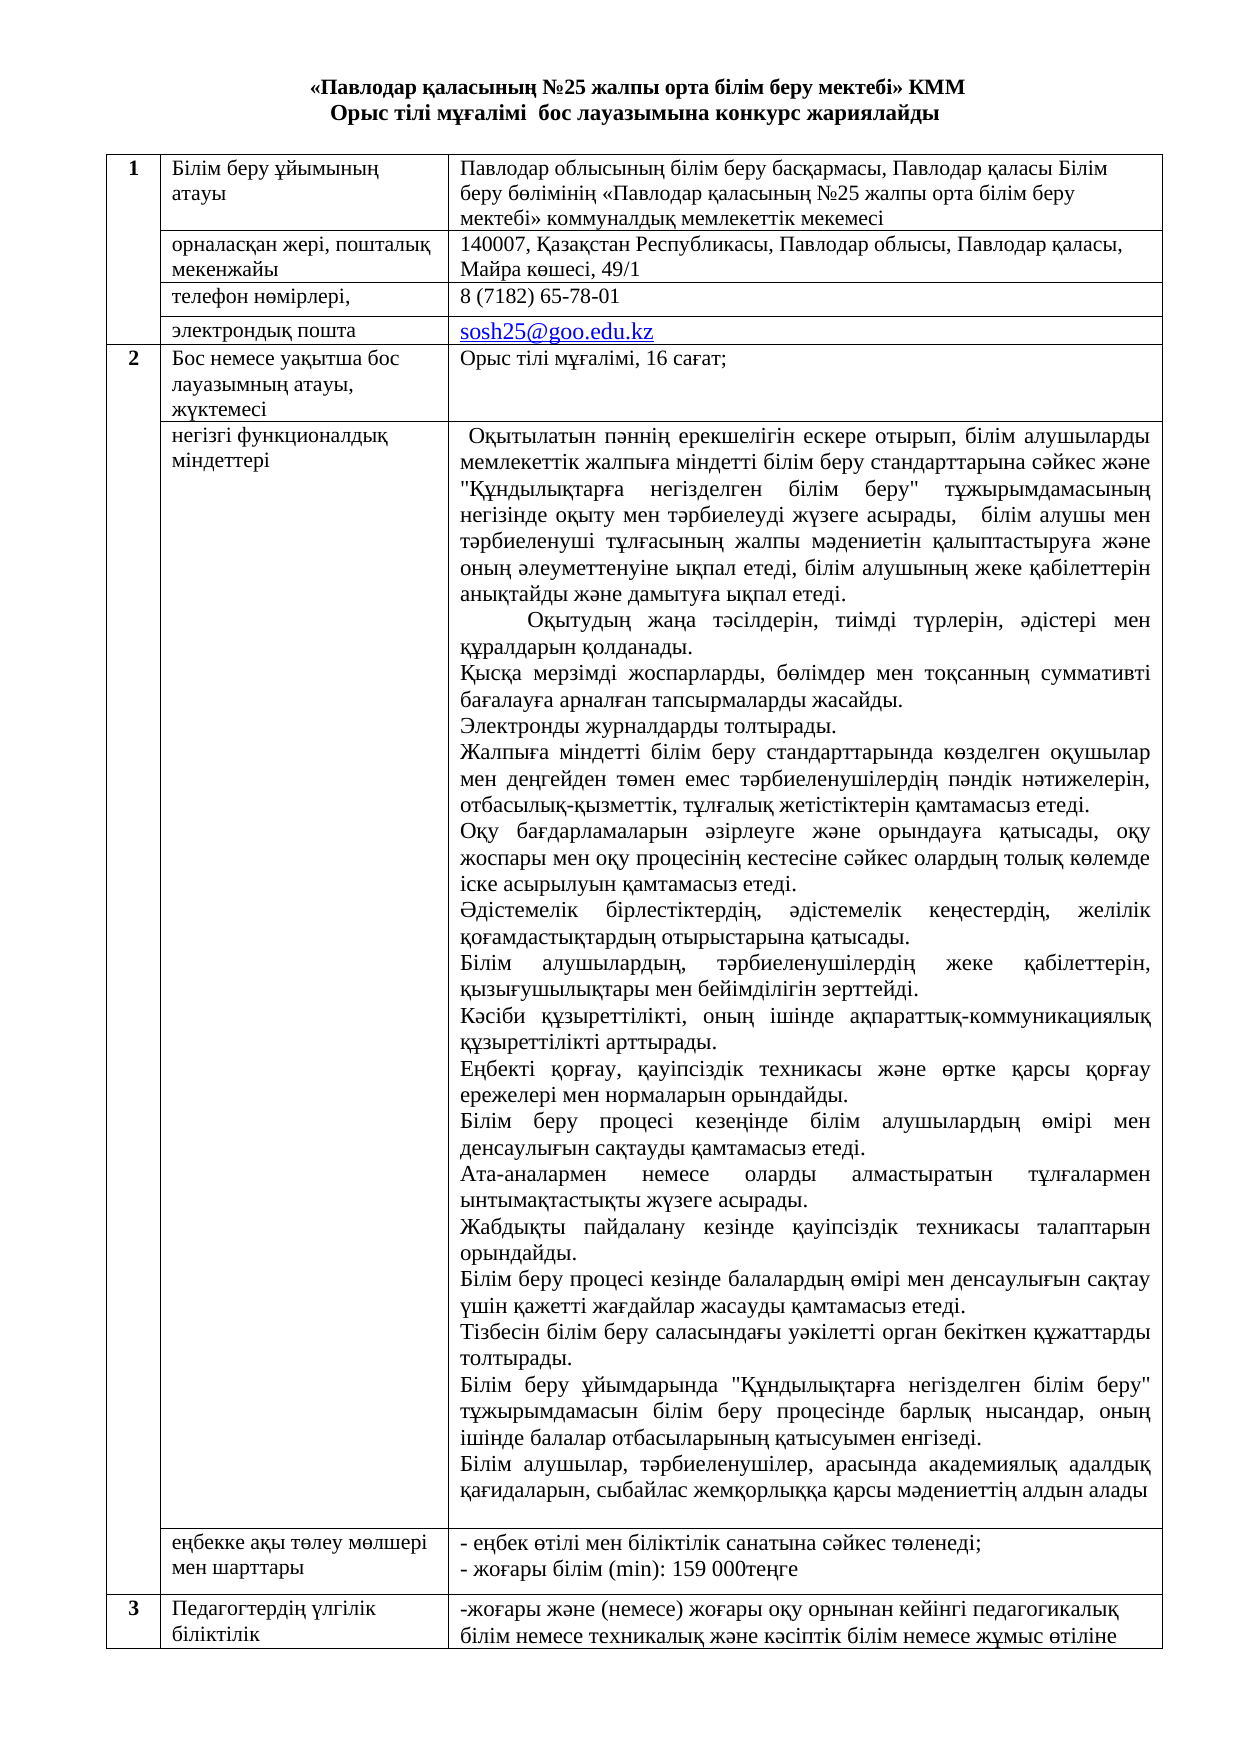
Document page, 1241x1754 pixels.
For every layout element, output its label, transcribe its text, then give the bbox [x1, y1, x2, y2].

table_cell негізгі функционалдық міндеттері [161, 422, 448, 1528]
table_cell орналасқан жері, пошталық мекенжайы [161, 231, 448, 282]
table_header Павлодар облысының білім беру басқармасы, Павлодар қаласы Білім беру бөлімінің «Павлодар қаласының №25 жалпы орта білім беру мектебі» коммуналдық мемлекеттік мекемесі [449, 155, 1162, 230]
table_cell 3 [107, 1595, 160, 1648]
table_cell еңбекке ақы төлеу мөлшері мен шарттары [161, 1529, 448, 1594]
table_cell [161, 1595, 448, 1648]
table_cell - еңбек өтілі мен біліктілік санатына сәйкес төленеді; - жоғары білім (min): 159 000теңге [449, 1529, 1162, 1594]
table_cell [449, 1595, 1162, 1648]
text Орыс тілі мұғалімі бос лауазымына конкурс жариялайды [118, 99, 1152, 125]
table_header Білім беру ұйымының атауы [161, 155, 448, 230]
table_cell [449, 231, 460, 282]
table_cell 8 (7182) 65-78-01 [449, 283, 1162, 316]
table_cell Оқытылатын пәннің ерекшелігін ескере отырып, білім алушыларды мемлекеттік жалпыға міндетті білім беру стандарттарына сәйкес және "Құндылықтарға негізделген білім беру" тұжырымдамасының негізінде оқыту мен тәрбиелеуді жүзеге асырады, білім алушы мен тәрбиеленуші тұлғасының жалпы мәдениетін қалыптастыруға және оның әлеуметтенуіне ықпал етеді, білім алушының жеке қабілеттерін анықтайды және дамытуға ықпал етеді. Оқытудың жаңа тәсілдерін, тиімді түрлерін, әдістері мен құралдарын қолданады. Қысқа мерзімді жоспарларды, бөлімдер мен тоқсанның суммативті бағалауға арналған тапсырмаларды жасайды. Электронды журналдарды толтырады. Жалпыға міндетті білім беру стандарттарында көзделген оқушылар мен деңгейден төмен емес тәрбиеленушілердің пәндік нәтижелерін, отбасылық-қызметтік, тұлғалық жетістіктерін қамтамасыз етеді. Оқу бағдарламаларын әзірлеуге және орындауға қатысады, оқу жоспары мен оқу процесінің кестесіне сәйкес олардың толық көлемде іске асырылуын қамтамасыз етеді. Әдістемелік бірлестіктердің, әдістемелік кеңестердің, желілік қоғамдастықтардың отырыстарына қатысады. Білім алушылардың, тәрбиеленушілердің жеке қабілеттерін, қызығушылықтары мен бейімділігін зерттейді. Кәсіби құзыреттілікті, оның ішінде ақпараттық-коммуникациялық құзыреттілікті арттырады. Еңбекті қорғау, қауіпсіздік техникасы және өртке қарсы қорғау ережелері мен нормаларын орындайды. Білім беру процесі кезеңінде білім алушылардың өмірі мен денсаулығын сақтауды қамтамасыз етеді. Ата-аналармен немесе оларды алмастыратын тұлғалармен ынтымақтастықты жүзеге асырады. Жабдықты пайдалану кезінде қауіпсіздік техникасы талаптарын орындайды. Білім беру процесі кезінде балалардың өмірі мен денсаулығын сақтау үшін қажетті жағдайлар жасауды қамтамасыз етеді. Тізбесін білім беру саласындағы уәкілетті орган бекіткен құжаттарды толтырады. Білім беру ұйымдарында "Құндылықтарға негізделген білім беру" тұжырымдамасын білім беру процесінде барлық нысандар, оның ішінде балалар отбасыларының қатысуымен енгізеді. Білім алушылар, тәрбиеленушілер, арасында академиялық адалдық қағидаларын, сыбайлас жемқорлыққа қарсы мәдениеттің алдын алады [449, 422, 1162, 1528]
table_header 1 [107, 155, 160, 344]
table_cell Бос немесе уақытша бос лауазымның атауы, жүктемесі [161, 345, 448, 421]
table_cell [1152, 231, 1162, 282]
table_cell 2 [107, 345, 160, 1594]
table_cell телефон нөмірлері, [161, 283, 448, 316]
table_cell sosh25@goo.edu.kz [449, 317, 1162, 344]
table_cell Орыс тілі мұғалімі, 16 сағат; [449, 345, 1162, 421]
text «Павлодар қаласының №25 жалпы орта білім беру мектебі» КММ [118, 74, 1152, 99]
table_cell электрондық пошта [161, 317, 448, 344]
